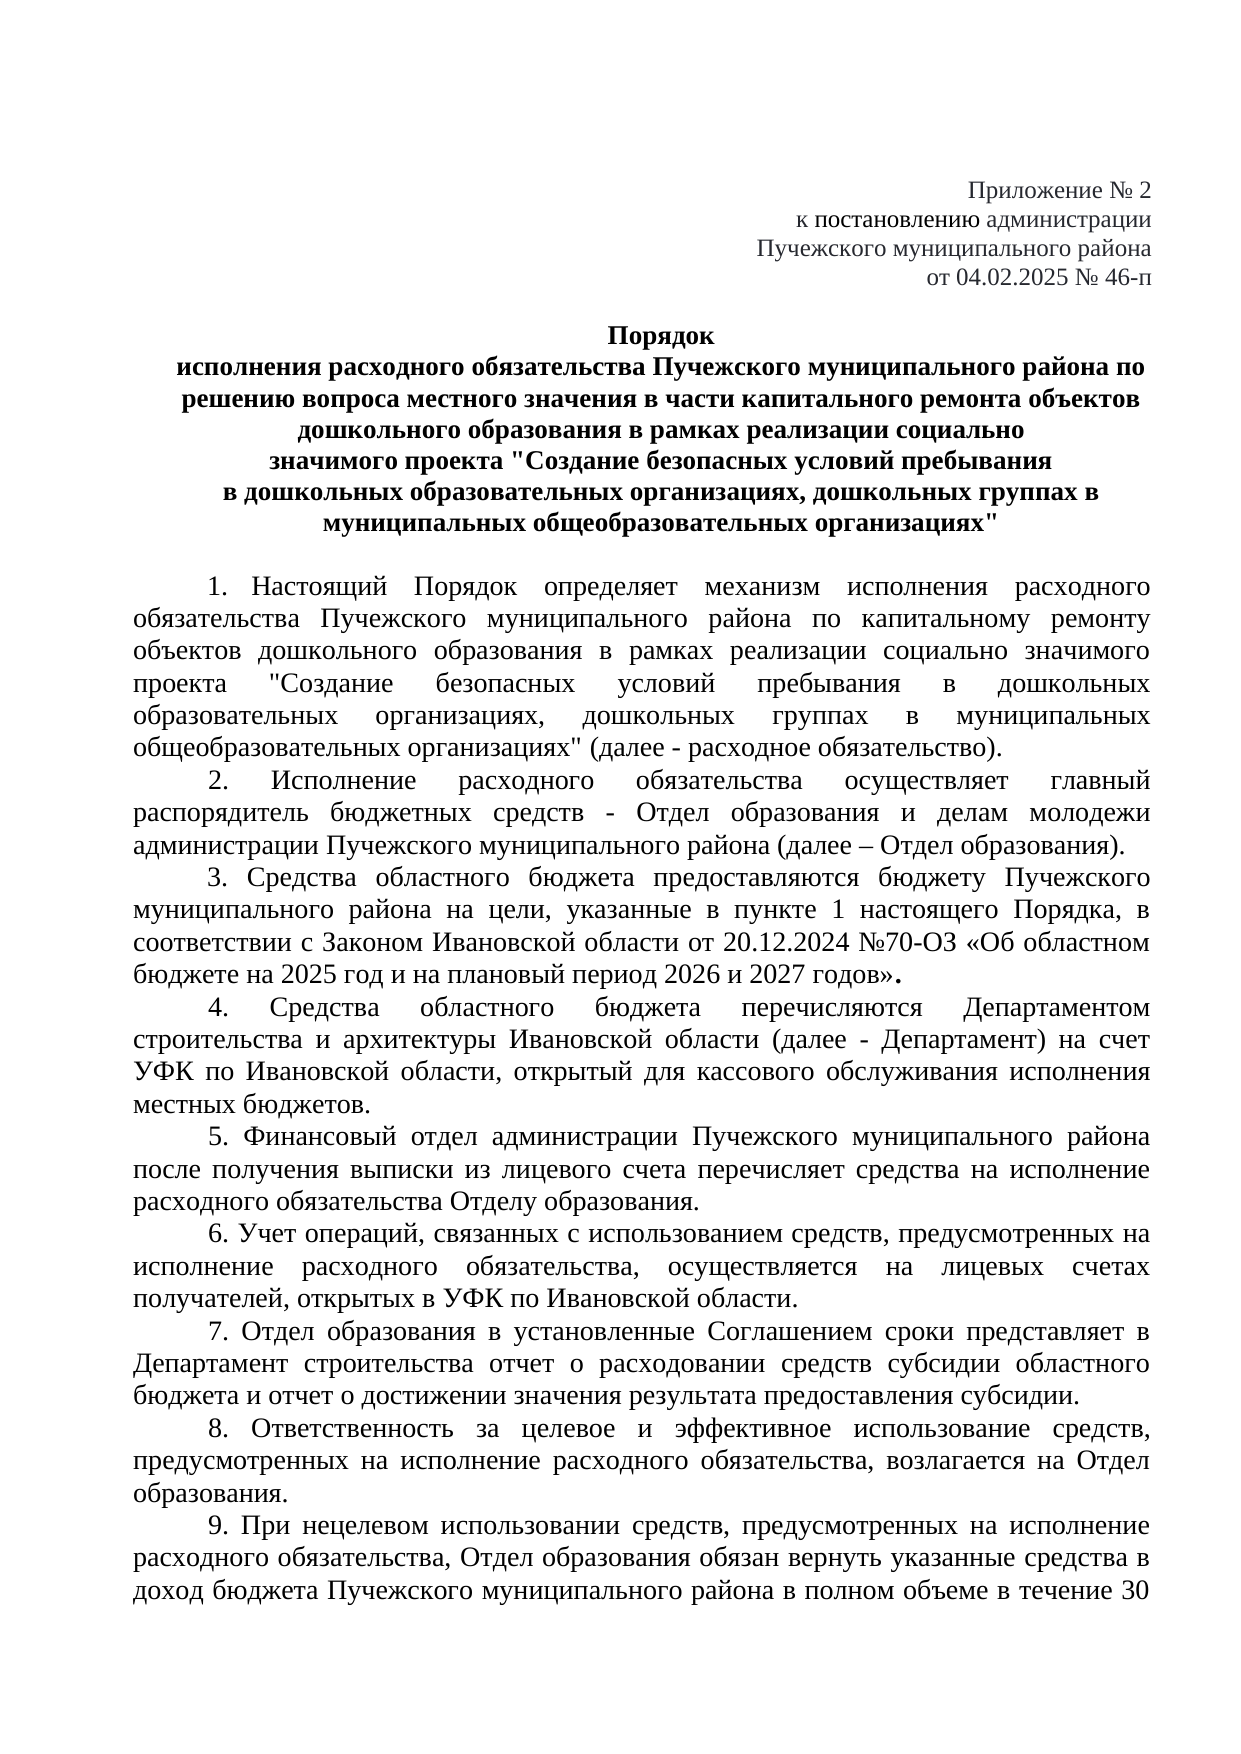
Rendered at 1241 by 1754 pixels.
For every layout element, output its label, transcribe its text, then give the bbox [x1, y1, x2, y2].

subtitle 3. Средства областного бюджета предоставляются бюджету Пучежского муниципального района на цели, указанные в пункте 1 настоящего Порядка, в соответствии с Законом Ивановской области от 20.12.2024 №70-ОЗ «Об областном бюджете на 2025 год и на плановый период 2026 и 2027 годов». [133, 860, 1152, 990]
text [133, 1508, 1152, 1605]
list Настоящий Порядок определяет механизм исполнения расходного обязательства Пучежского муниципального района по капитальному ремонту объектов дошкольного образования в рамках реализации социально значимого проекта "Создание безопасных условий пребывания в дошкольных образовательных организациях, дошкольных группах в муниципальных общеобразовательных организациях" (далее - расходное обязательство). [133, 568, 1152, 763]
text Порядок исполнения расходного обязательства Пучежского муниципального района по решению вопроса местного значения в части капитального ремонта объектов дошкольного образования в рамках реализации социально [170, 319, 1152, 444]
text 4. Средства областного бюджета перечисляются Департаментом строительства и архитектуры Ивановской области (далее - Департамент) на счет УФК по Ивановской области, открытый для кассового обслуживания исполнения местных бюджетов. [133, 990, 1152, 1119]
text 2. Исполнение расходного обязательства осуществляет главный распорядитель бюджетных средств - Отдел образования и делам молодежи администрации Пучежского муниципального района (далее – Отдел образования). [133, 763, 1152, 860]
text 7. Отдел образования в установленные Соглашением сроки представляет в Департамент строительства отчет о расходовании средств субсидии областного бюджета и отчет о достижении значения результата предоставления субсидии. [133, 1314, 1152, 1411]
text 8. Ответственность за целевое и эффективное использование средств, предусмотренных на исполнение расходного обязательства, возлагается на Отдел образования. [133, 1411, 1152, 1508]
text Приложение № 2 к постановлению администрации [103, 176, 1152, 233]
text Пучежского муниципального района от 04.02.2025 № 46-п [133, 233, 1152, 291]
text в дошкольных образовательных организациях, дошкольных группах в муниципальных общеобразовательных организациях" [170, 475, 1152, 537]
text значимого проекта "Создание безопасных условий пребывания [170, 444, 1152, 475]
text 5. Финансовый отдел администрации Пучежского муниципального района после получения выписки из лицевого счета перечисляет средства на исполнение расходного обязательства Отделу образования. [133, 1119, 1152, 1216]
text 6. Учет операций, связанных с использованием средств, предусмотренных на исполнение расходного обязательства, осуществляется на лицевых счетах получателей, открытых в УФК по Ивановской области. [133, 1216, 1152, 1314]
